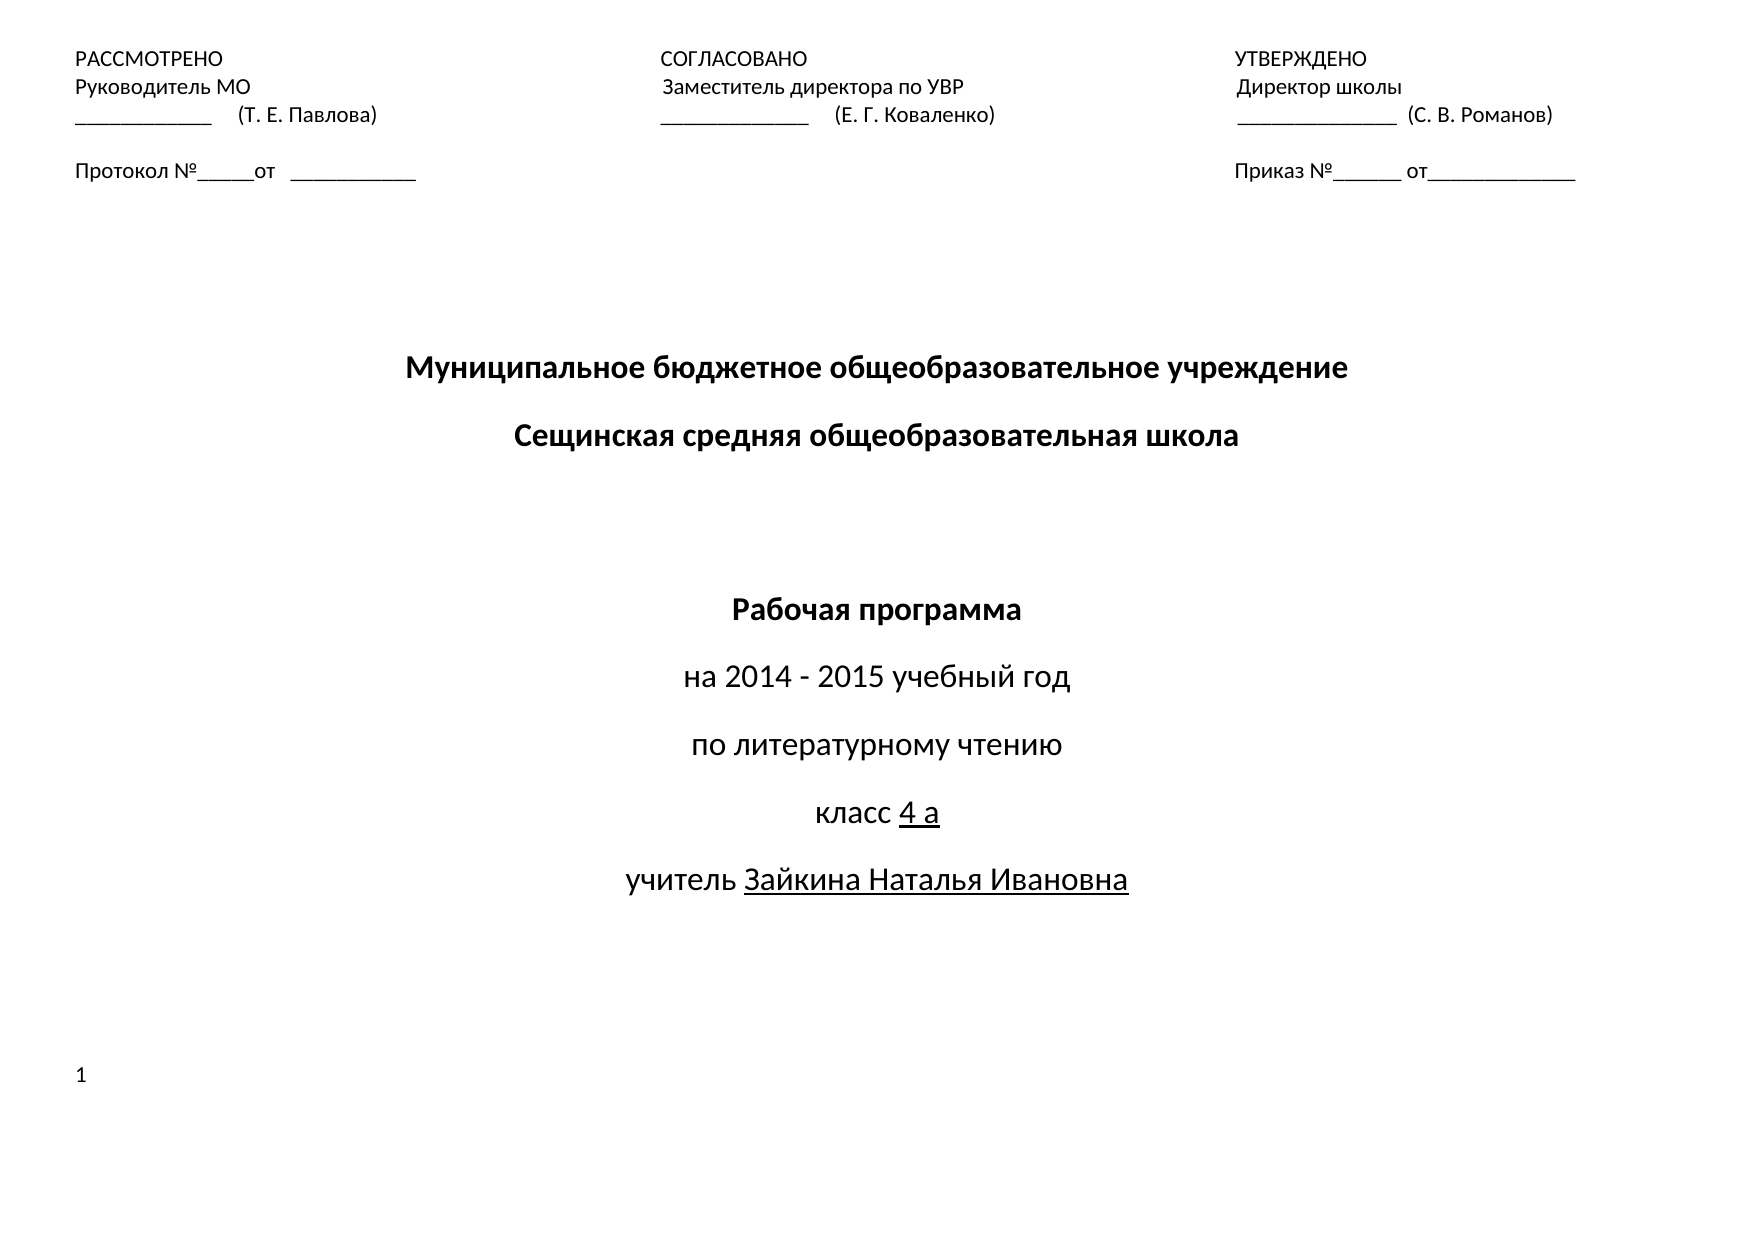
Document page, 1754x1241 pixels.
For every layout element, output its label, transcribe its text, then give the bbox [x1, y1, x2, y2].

text по литературному чтению [75, 723, 1679, 764]
text на 2014 - 2015 учебный год [75, 655, 1679, 696]
text РАССМОТРЕНО СОГЛАСОВАНО УТВЕРЖДЕНО [75, 44, 1679, 72]
text учитель Зайкина Наталья Ивановна [75, 858, 1679, 899]
text Рабочая программа [75, 588, 1679, 628]
text Протокол №_____от ___________ Приказ №______ от_____________ [75, 156, 1679, 184]
text Муниципальное бюджетное общеобразовательное учреждение [75, 347, 1679, 387]
text Руководитель МО Заместитель директора по УВР Директор школы [75, 72, 1679, 100]
text Сещинская средняя общеобразовательная школа [75, 414, 1679, 455]
text класс 4 а [75, 791, 1679, 831]
text ____________ (Т. Е. Павлова) _____________ (Е. Г. Коваленко) ______________ (С. В. Романов) [75, 100, 1679, 128]
